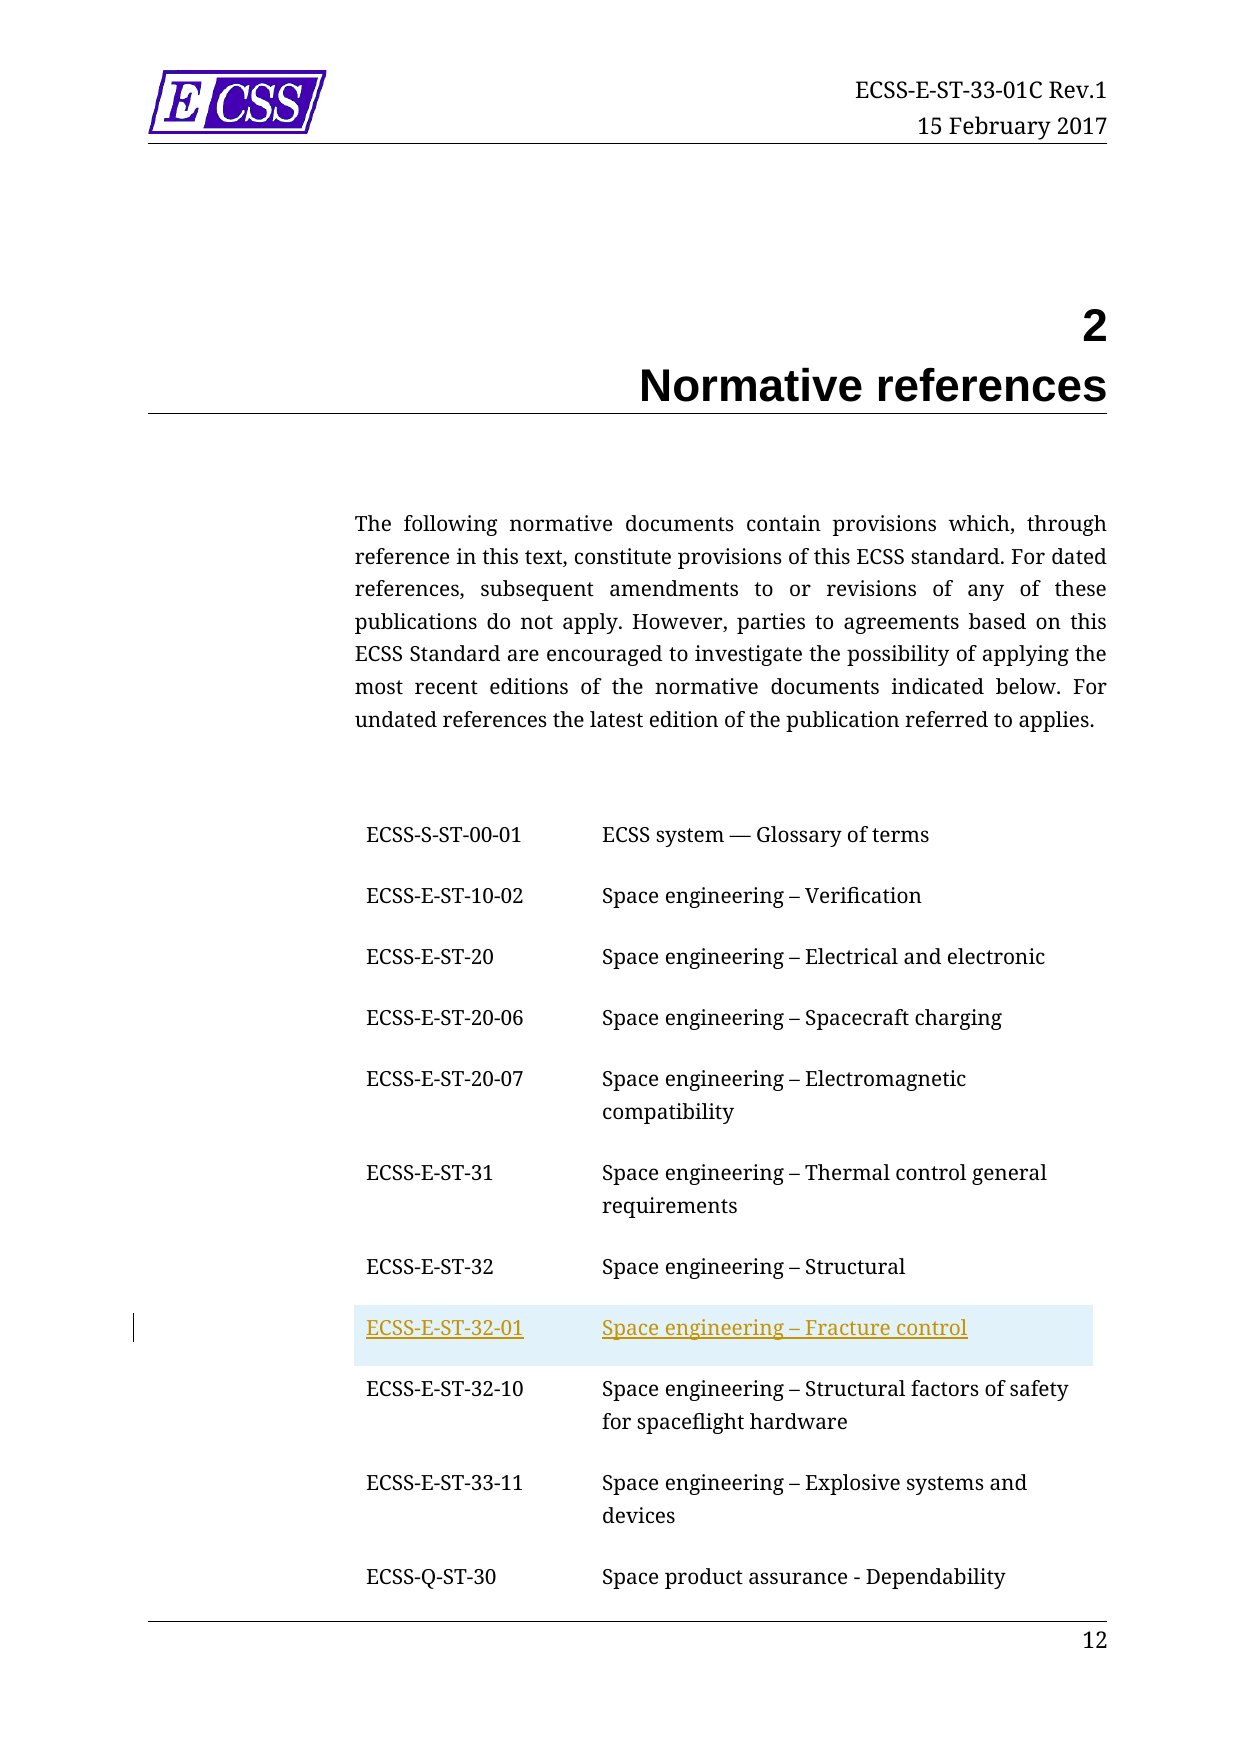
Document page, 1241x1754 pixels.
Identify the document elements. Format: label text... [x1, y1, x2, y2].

table_cell ECSS-E-ST-20-07 [355, 1056, 591, 1150]
table_cell Space engineering – Explosive systems and devices [591, 1460, 1093, 1553]
table_cell ECSS-E-ST-31 [355, 1150, 591, 1244]
table_cell ECSS-E-ST-33-11 [355, 1460, 591, 1553]
table_cell Space engineering – Thermal control general requirements [591, 1150, 1093, 1244]
table_cell ECSS-E-ST-32-10 [355, 1366, 591, 1460]
subtitle Normative references [148, 298, 1107, 413]
table_cell ECSS-E-ST-10-02 [355, 873, 591, 934]
table_cell ECSS-E-ST-20 [355, 934, 591, 995]
table_cell ECSS-E-ST-32 [355, 1244, 591, 1305]
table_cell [591, 1554, 1093, 1590]
table_cell ECSS-Q-ST-30 [355, 1554, 591, 1590]
table_cell Space engineering – Electrical and electronic [591, 934, 1093, 995]
table_header ECSS-S-ST-00-01 [355, 812, 591, 873]
table_cell Space engineering – Spacecraft charging [591, 995, 1093, 1056]
table_header ECSS system — Glossary of terms [591, 812, 1093, 873]
table_cell Space engineering – Structural [591, 1244, 1093, 1305]
table_cell Space engineering – Structural factors of safety for spaceflight hardware [591, 1366, 1093, 1460]
table_cell ECSS-E-ST-20-06 [355, 995, 591, 1056]
table_cell Space engineering – Verification [591, 873, 1093, 934]
table_cell Space engineering – Electromagnetic compatibility [591, 1056, 1093, 1150]
text The following normative documents contain provisions which, through reference in this text, constitute provisions of this ECSS standard. For dated references, subsequent amendments to or revisions of any of these publications do not apply. However, parties to agreements based on this ECSS Standard are encouraged to investigate the possibility of applying the most recent editions of the normative documents indicated below. For undated references the latest edition of the publication referred to applies. [354, 509, 1107, 733]
picture [148, 70, 327, 134]
